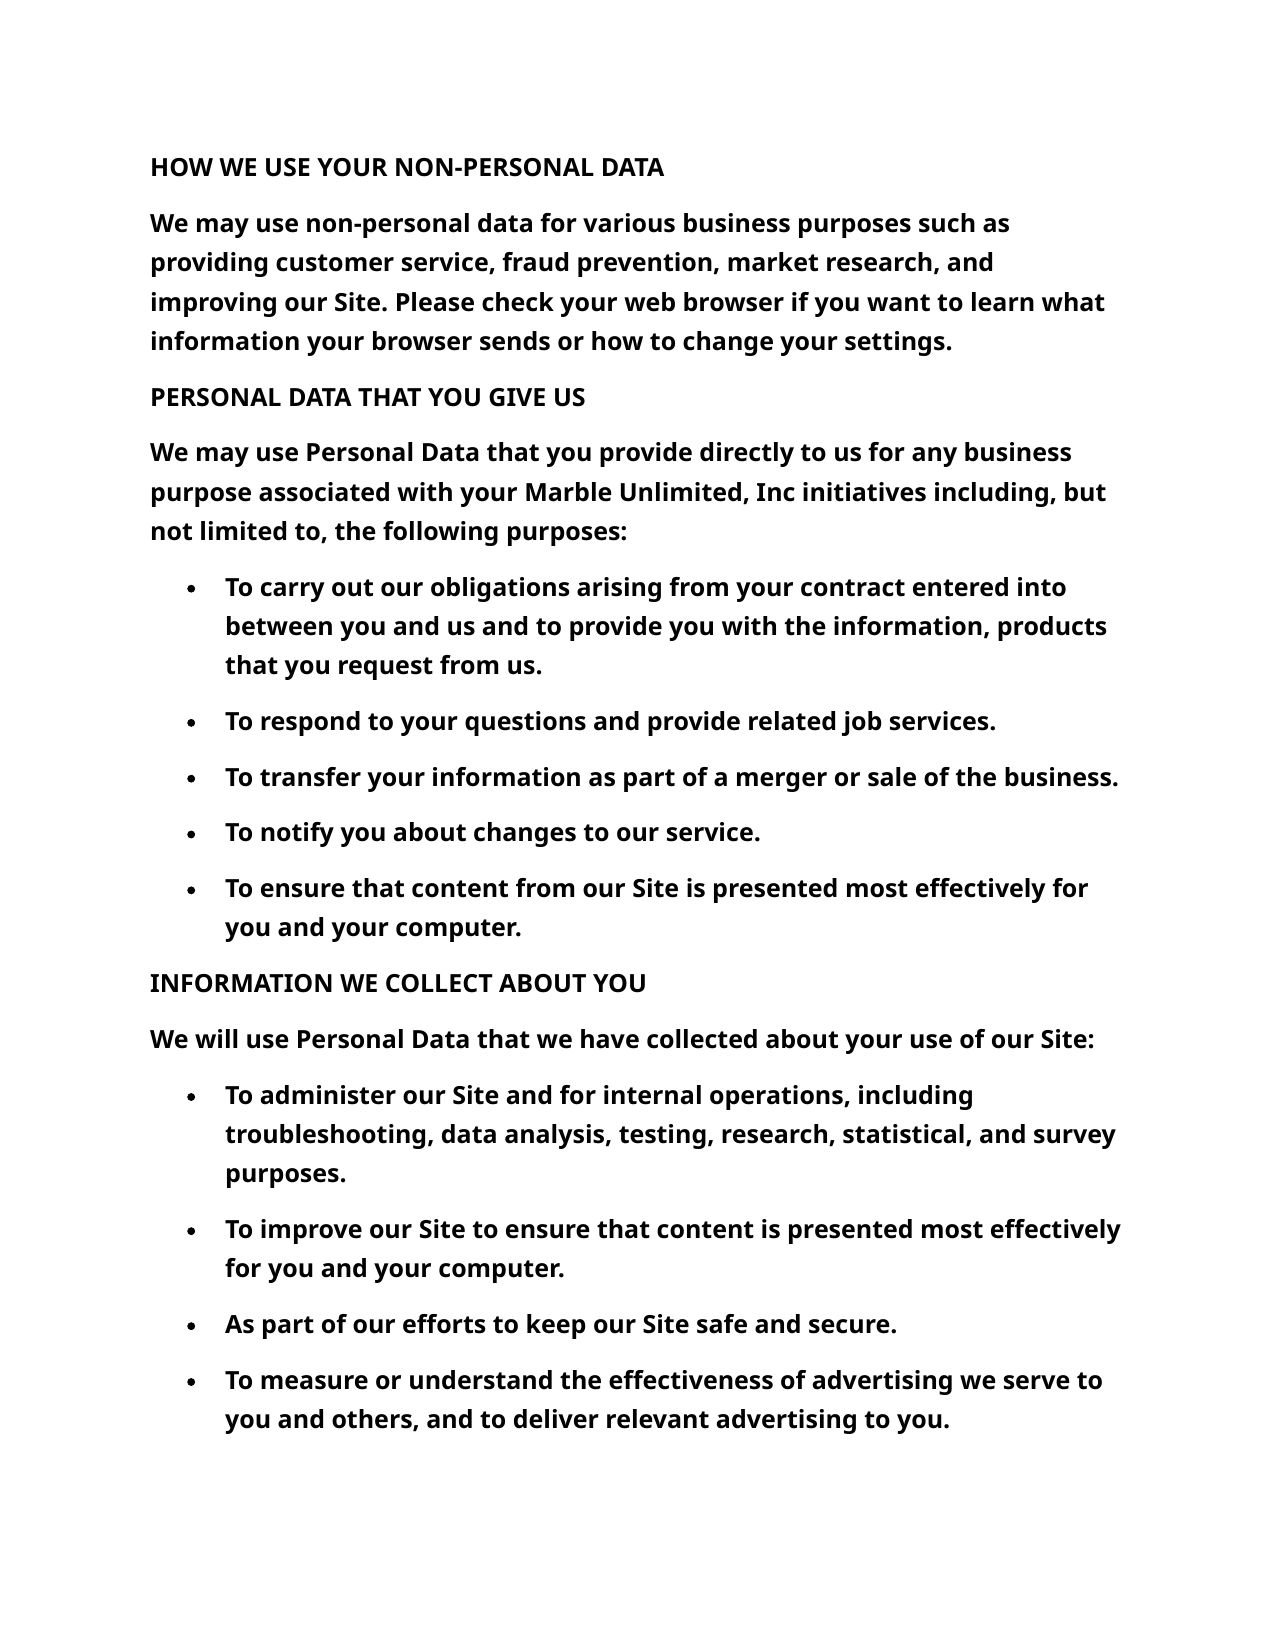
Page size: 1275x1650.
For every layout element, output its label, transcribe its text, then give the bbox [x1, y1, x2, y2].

text INFORMATION WE COLLECT ABOUT YOU [150, 966, 1125, 1000]
list To administer our Site and for internal operations, including troubleshooting, data analysis, testing, research, statistical, and survey purposes. [187, 1077, 1125, 1190]
text PERSONAL DATA THAT YOU GIVE US [150, 379, 1125, 413]
list To ensure that content from our Site is presented most effectively for you and your computer. [187, 871, 1125, 944]
list To improve our Site to ensure that content is presented most effectively for you and your computer. [187, 1212, 1125, 1285]
text We may use Personal Data that you provide directly to us for any business purpose associated with your Marble Unlimited, Inc initiatives including, but not limited to, the following purposes: [150, 435, 1125, 547]
list As part of our efforts to keep our Site safe and secure. [187, 1307, 1125, 1341]
list To transfer your information as part of a merger or sale of the business. [187, 759, 1125, 793]
list To measure or understand the effectiveness of advertising we serve to you and others, and to deliver relevant advertising to you. [187, 1362, 1125, 1436]
text We will use Personal Data that we have collected about your use of our Site: [150, 1022, 1125, 1056]
text HOW WE USE YOUR NON-PERSONAL DATA [150, 150, 1125, 184]
list To notify you about changes to our service. [187, 815, 1125, 849]
list To carry out our obligations arising from your contract entered into between you and us and to provide you with the information, products that you request from us. [187, 569, 1125, 682]
text We may use non-personal data for various business purposes such as providing customer service, fraud prevention, market research, and improving our Site. Please check your web browser if you want to learn what information your browser sends or how to change your settings. [150, 206, 1125, 357]
list To respond to your questions and provide related job services. [187, 703, 1125, 737]
